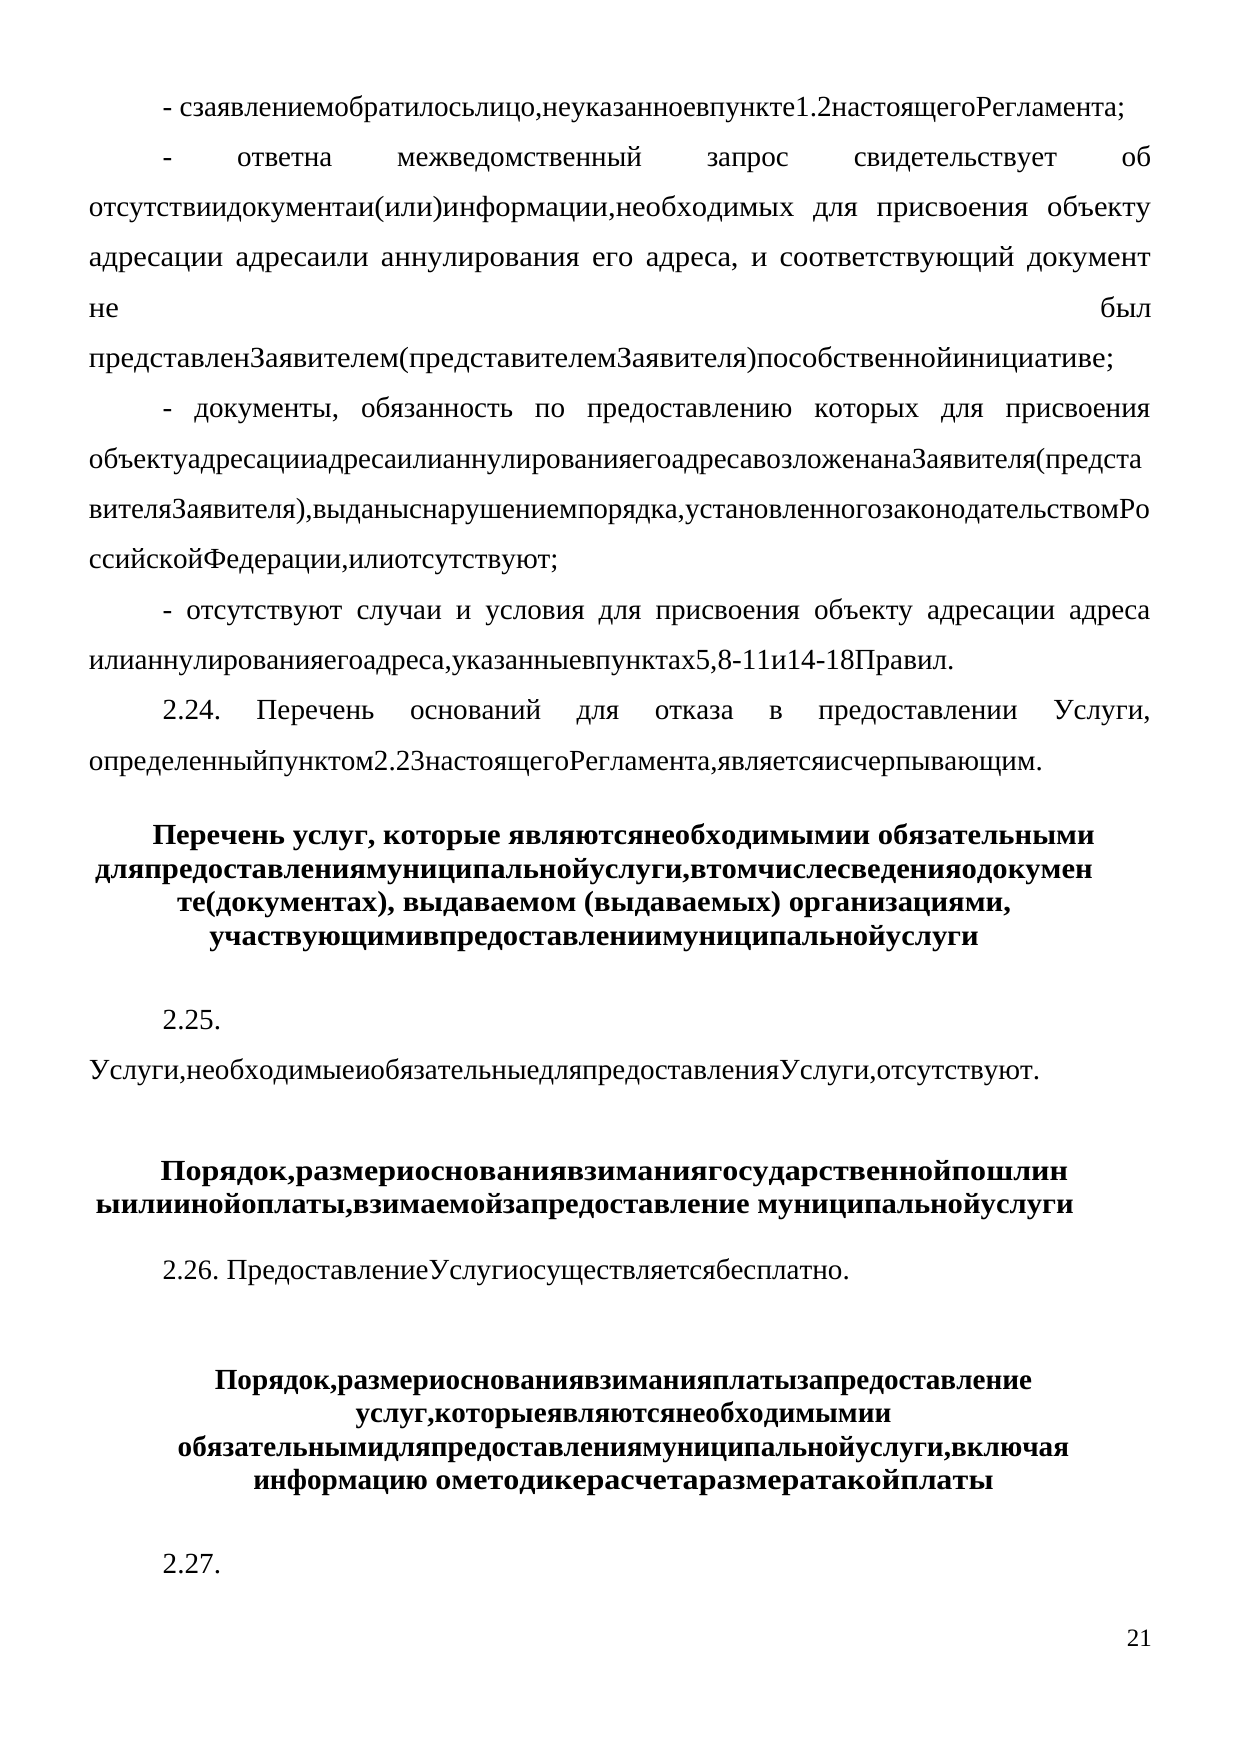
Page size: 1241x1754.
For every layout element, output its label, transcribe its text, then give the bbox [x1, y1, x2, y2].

text Порядок,размериоснованиявзиманиягосударственнойпошлиныилиинойоплаты,взимаемойзапредоставление муниципальнойуслуги [89, 1153, 1081, 1220]
text 2.26. ПредоставлениеУслугиосуществляетсябесплатно. [89, 1252, 1152, 1286]
text - отсутствуют случаи и условия для присвоения объекту адресации адреса илианнулированияегоадреса,указанныевпунктах5,8-11и14-18Правил. [89, 592, 1152, 676]
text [89, 1546, 1152, 1580]
text 2.25. Услуги,необходимыеиобязательныедляпредоставленияУслуги,отсутствуют. [89, 1002, 1152, 1086]
text - документы, обязанность по предоставлению которых для присвоения объектуадресацииадресаилианнулированияегоадресавозложенанаЗаявителя(представителяЗаявителя),выданыснарушениемпорядка,установленногозаконодательствомРоссийскойФедерации,илиотсутствуют; [89, 391, 1152, 575]
text Перечень услуг, которые являютсянеобходимымии обязательными дляпредоставлениямуниципальнойуслуги,втомчислесведенияодокументе(документах), выдаваемом (выдаваемых) организациями, участвующимивпредоставлениимуниципальнойуслуги [89, 817, 1099, 952]
text - ответна межведомственный запрос свидетельствует об отсутствиидокументаи(или)информации,необходимых для присвоения объекту адресации адресаили аннулирования его адреса, и соответствующий документ не был представленЗаявителем(представителемЗаявителя)пособственнойинициативе; [89, 139, 1152, 374]
text Порядок,размериоснованиявзиманияплатызапредоставление услуг,которыеявляютсянеобходимымии обязательнымидляпредоставлениямуниципальнойуслуги,включаяинформацию oметодикерасчетаразмератакойплаты [177, 1362, 1069, 1496]
text 2.24. Перечень оснований для отказа в предоставлении Услуги, определенныйпунктом2.23настоящегоРегламента,являетсяисчерпывающим. [89, 692, 1152, 776]
text - сзаявлениемобратилосьлицо,неуказанноевпункте1.2настоящегоРегламента; [89, 89, 1152, 122]
